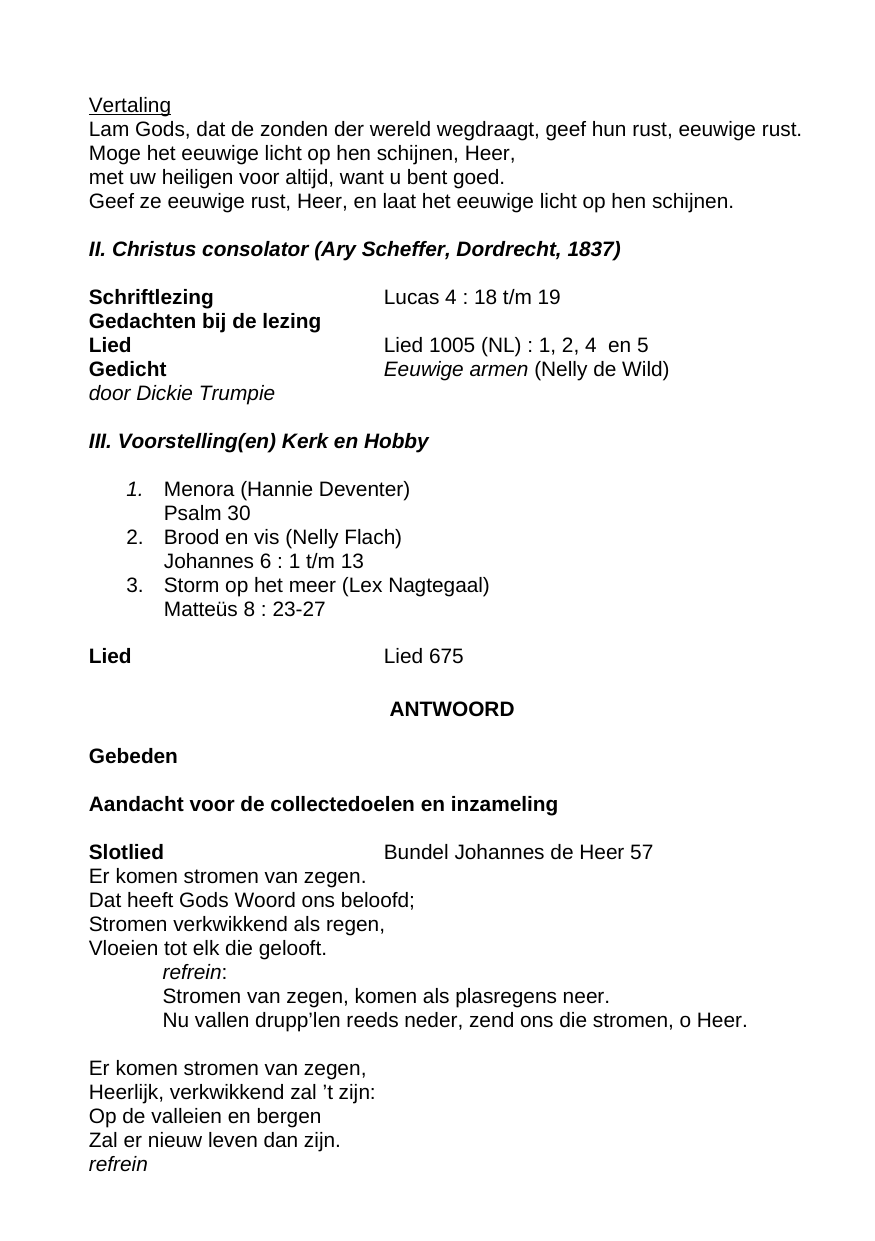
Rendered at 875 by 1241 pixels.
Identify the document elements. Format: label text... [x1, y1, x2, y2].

text Dat heeft Gods Woord ons beloofd; [89, 888, 815, 912]
text met uw heiligen voor altijd, want u bent goed. Geef ze eeuwige rust, Heer, en laat het eeuwige licht op hen schijnen. [89, 165, 815, 213]
text Heerlijk, verkwikkend zal ’t zijn: [89, 1080, 815, 1104]
text Vertaling [89, 93, 815, 117]
text Op de valleien en bergen [89, 1104, 815, 1128]
text Gedachten bij de lezing Lied Lied 1005 (NL) : 1, 2, 4 en 5 Gedicht Eeuwige armen (Nelly de Wild) door Dickie Trumpie [89, 309, 815, 405]
list Brood en vis (Nelly Flach) Johannes 6 : 1 t/m 13 [126, 524, 815, 572]
text II. Christus consolator (Ary Scheffer, Dordrecht, 1837) Schriftlezing Lucas 4 : 18 t/m 19 [89, 213, 815, 309]
text Slotlied Bundel Johannes de Heer 57 Er komen stromen van zegen. [89, 816, 815, 888]
text Lied Lied 675 [89, 644, 815, 696]
text Nu vallen drupp’len reeds neder, zend ons die stromen, o Heer. [89, 1008, 815, 1032]
text Er komen stromen van zegen, [89, 1056, 815, 1080]
text ANTWOORD [89, 696, 815, 720]
list Menora (Hannie Deventer) Psalm 30 [126, 477, 815, 524]
text Stromen verkwikkend als regen, [89, 912, 815, 936]
text Stromen van zegen, komen als plasregens neer. [89, 984, 815, 1008]
text III. Voorstelling(en) Kerk en Hobby [89, 429, 815, 453]
text Lam Gods, dat de zonden der wereld wegdraagt, geef hun rust, eeuwige rust. Moge het eeuwige licht op hen schijnen, Heer, [89, 117, 815, 165]
text refrein [89, 1152, 815, 1176]
list Storm op het meer (Lex Nagtegaal) Matteüs 8 : 23-27 [126, 572, 815, 620]
text refrein: [89, 960, 815, 984]
text Gebeden Aandacht voor de collectedoelen en inzameling [89, 744, 815, 816]
text Zal er nieuw leven dan zijn. [89, 1128, 815, 1152]
text Vloeien tot elk die gelooft. [89, 936, 815, 960]
